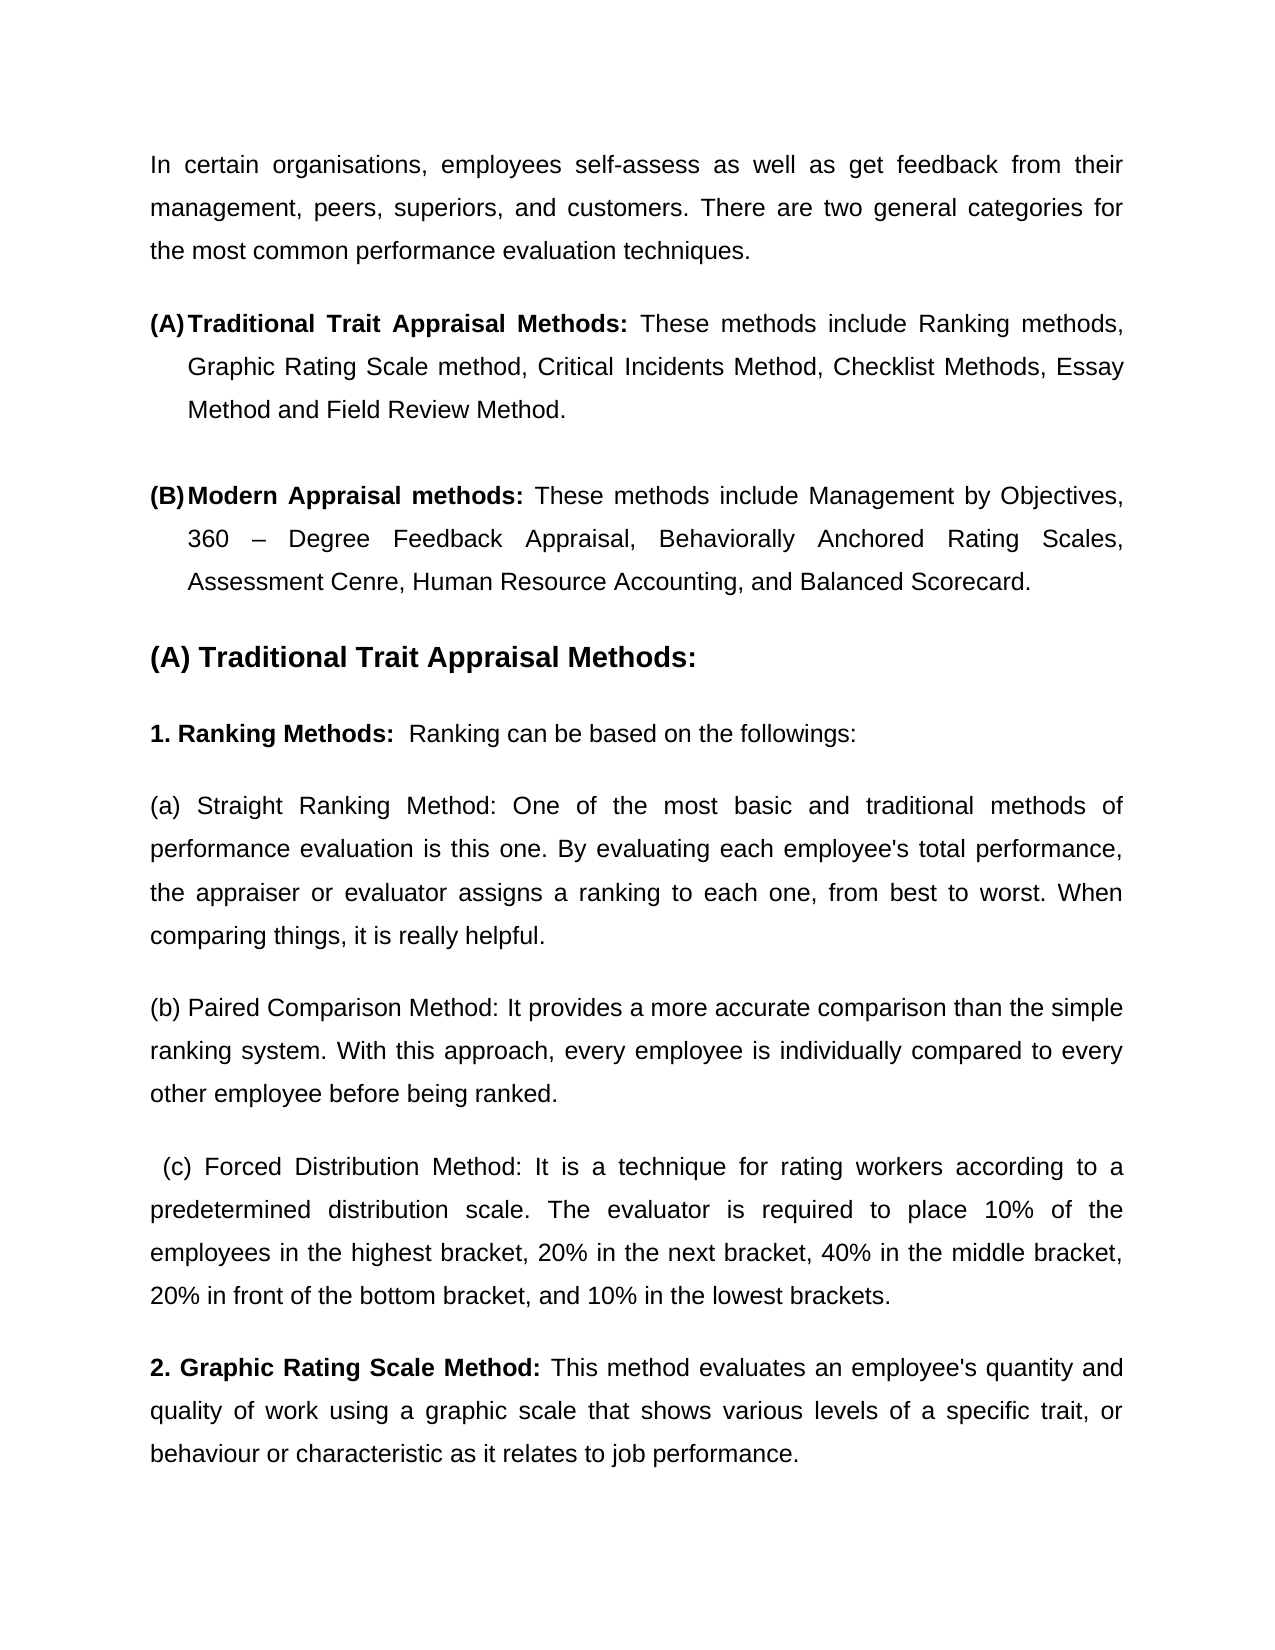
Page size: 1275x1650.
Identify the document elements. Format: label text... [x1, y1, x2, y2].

text In certain organisations, employees self-assess as well as get feedback from their management, peers, superiors, and customers. There are two general categories for the most common performance evaluation techniques. [150, 150, 1125, 265]
text (b) Paired Comparison Method: It provides a more accurate comparison than the simple ranking system. With this approach, every employee is individually compared to every other employee before being ranked. [150, 993, 1125, 1108]
text (A) Traditional Trait Appraisal Methods: [150, 639, 1125, 673]
text (а) Straight Ranking Method: One of the most basic and traditional methods of performance evaluation is this one. By evaluating each employee's total performance, the appraiser or evaluator assigns a ranking to each one, from best to worst. When comparing things, it is really helpful. [150, 791, 1125, 949]
text (c) Forced Distribution Method: It is a technique for rating workers according to a predetermined distribution scale. The evaluator is required to place 10% of the employees in the highest bracket, 20% in the next bracket, 40% in the middle bracket, 20% in front of the bottom bracket, and 10% in the lowest brackets. [150, 1152, 1125, 1310]
list Modern Appraisal methods: These methods include Management by Objectives, 360 – Degree Feedback Appraisal, Behaviorally Anchored Rating Scales, Assessment Cenre, Human Resource Accounting, and Balanced Scorecard. [150, 481, 1125, 596]
list Traditional Trait Appraisal Methods: These methods include Ranking methods, Graphic Rating Scale method, Critical Incidents Method, Checklist Methods, Essay Method and Field Review Method. [150, 308, 1125, 423]
text 1. Ranking Methods: Ranking can be based on the followings: [150, 719, 1125, 748]
text 2. Graphic Rating Scale Method: This method evaluates an employee's quantity and quality of work using a graphic scale that shows various levels of a specific trait, or behaviour or characteristic as it relates to job performance. [150, 1353, 1125, 1468]
